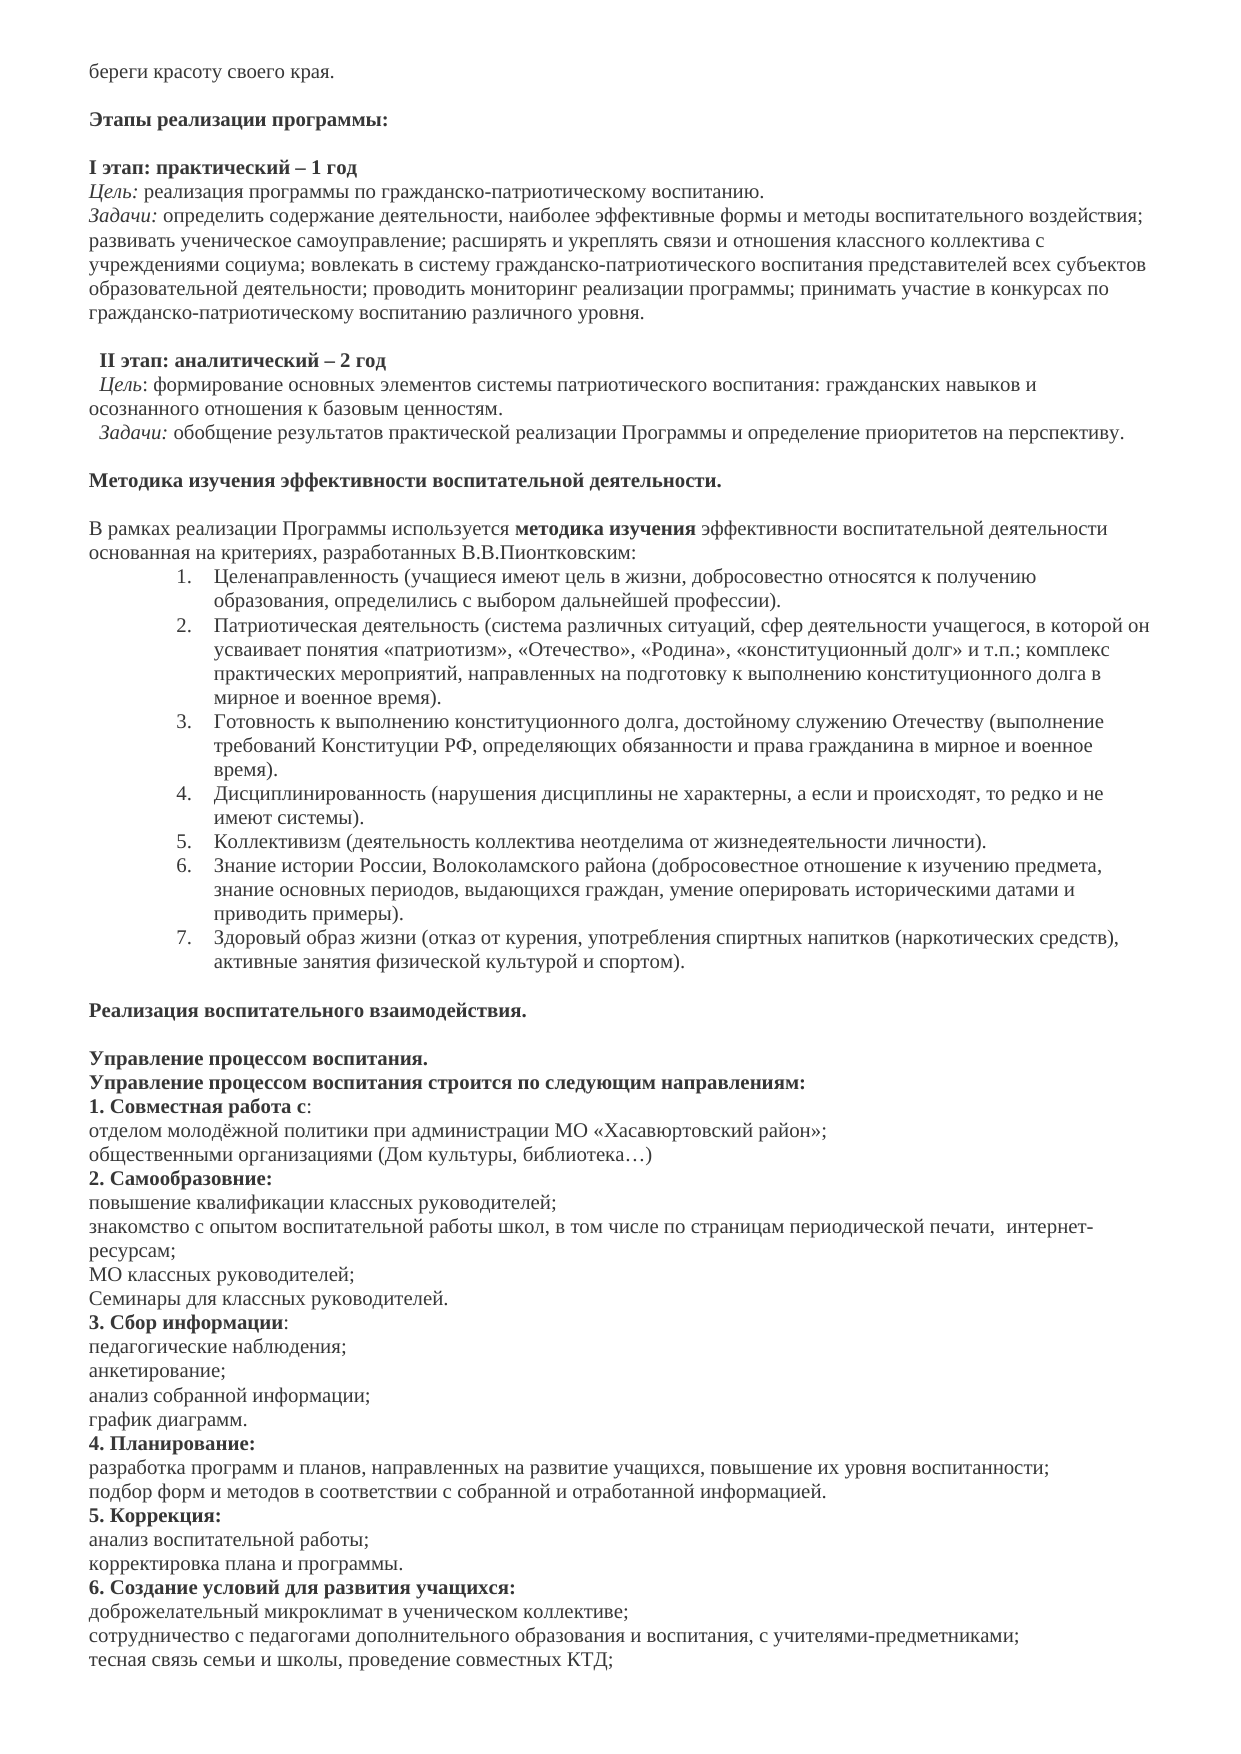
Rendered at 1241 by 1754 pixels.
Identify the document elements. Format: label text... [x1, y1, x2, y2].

list Целенаправленность (учащиеся имеют цель в жизни, добросовестно относятся к получению образования, определились с выбором дальнейшей профессии). [176, 564, 1152, 612]
text 5. Коррекция: [89, 1503, 1152, 1527]
text 1. Совместная работа с: [89, 1094, 1152, 1118]
text II этап: аналитический – 2 год [89, 348, 1152, 372]
list Коллективизм (деятельность коллектива неотделима от жизнедеятельности личности). [176, 829, 1152, 853]
text В рамках реализации Программы используется методика изучения эффективности воспитательной деятельности основанная на критериях, разработанных В.В.Пионтковским: [89, 516, 1152, 564]
text анализ собранной информации; [89, 1382, 1152, 1407]
text знакомство с опытом воспитательной работы школ, в том числе по страницам периодической печати, интернет-ресурсам; [89, 1214, 1152, 1262]
text Методика изучения эффективности воспитательной деятельности. [89, 468, 1152, 492]
text анализ воспитательной работы; [89, 1527, 1152, 1551]
text Задачи: определить содержание деятельности, наиболее эффективные формы и методы воспитательного воздействия; развивать ученическое самоуправление; расширять и укреплять связи и отношения классного коллектива с учреждениями социума; вовлекать в систему гражданско-патриотического воспитания представителей всех субъектов образовательной деятельности; проводить мониторинг реализации программы; принимать участие в конкурсах по гражданско-патриотическому воспитанию различного уровня. [89, 203, 1152, 324]
text подбор форм и методов в соответствии с собранной и отработанной информацией. [89, 1479, 1152, 1503]
text МО классных руководителей; [89, 1262, 1152, 1286]
list Патриотическая деятельность (система различных ситуаций, сфер деятельности учащегося, в которой он усваивает понятия «патриотизм», «Отечество», «Родина», «конституционный долг» и т.п.; комплекс практических мероприятий, направленных на подготовку к выполнению конституционного долга в мирное и военное время). [176, 612, 1152, 709]
list Здоровый образ жизни (отказ от курения, употребления спиртных напитков (наркотических средств), активные занятия физической культурой и спортом). [176, 925, 1152, 973]
text Этапы реализации программы: [89, 107, 1152, 131]
text Задачи: обобщение результатов практической реализации Программы и определение приоритетов на перспективу. [89, 420, 1152, 444]
text анкетирование; [89, 1358, 1152, 1382]
text Семинары для классных руководителей. [89, 1286, 1152, 1310]
text педагогические наблюдения; [89, 1334, 1152, 1358]
text Цель: формирование основных элементов системы патриотического воспитания: гражданских навыков и осознанного отношения к базовым ценностям. [89, 372, 1152, 420]
text 6. Создание условий для развития учащихся: [89, 1575, 1152, 1599]
text Реализация воспитательного взаимодействия. [89, 997, 1152, 1022]
list Знание истории России, Волоколамского района (добросовестное отношение к изучению предмета, знание основных периодов, выдающихся граждан, умение оперировать историческими датами и приводить примеры). [176, 853, 1152, 925]
text доброжелательный микроклимат в ученическом коллективе; [89, 1599, 1152, 1623]
text 4. Планирование: [89, 1431, 1152, 1455]
text отделом молодёжной политики при администрации МО «Хасавюртовский район»; [89, 1118, 1152, 1142]
text береги красоту своего края. [89, 59, 1152, 83]
text разработка программ и планов, направленных на развитие учащихся, повышение их уровня воспитанности; [89, 1455, 1152, 1479]
text общественными организациями (Дом культуры, библиотека…) [89, 1142, 1152, 1166]
text 2. Самообразовние: [89, 1166, 1152, 1190]
text корректировка плана и программы. [89, 1551, 1152, 1575]
text Управление процессом воспитания строится по следующим направлениям: [89, 1070, 1152, 1094]
text 3. Сбор информации: [89, 1310, 1152, 1334]
list Дисциплинированность (нарушения дисциплины не характерны, а если и происходят, то редко и не имеют системы). [176, 781, 1152, 829]
text сотрудничество с педагогами дополнительного образования и воспитания, с учителями-предметниками; [89, 1623, 1152, 1647]
text Управление процессом воспитания. [89, 1046, 1152, 1070]
text Цель: реализация программы по гражданско-патриотическому воспитанию. [89, 179, 1152, 203]
text повышение квалификации классных руководителей; [89, 1190, 1152, 1214]
text график диаграмм. [89, 1407, 1152, 1431]
list Готовность к выполнению конституционного долга, достойному служению Отечеству (выполнение требований Конституции РФ, определяющих обязанности и права гражданина в мирное и военное время). [176, 709, 1152, 781]
text тесная связь семьи и школы, проведение совместных КТД; [89, 1647, 1152, 1671]
text I этап: практический – 1 год [89, 155, 1152, 179]
